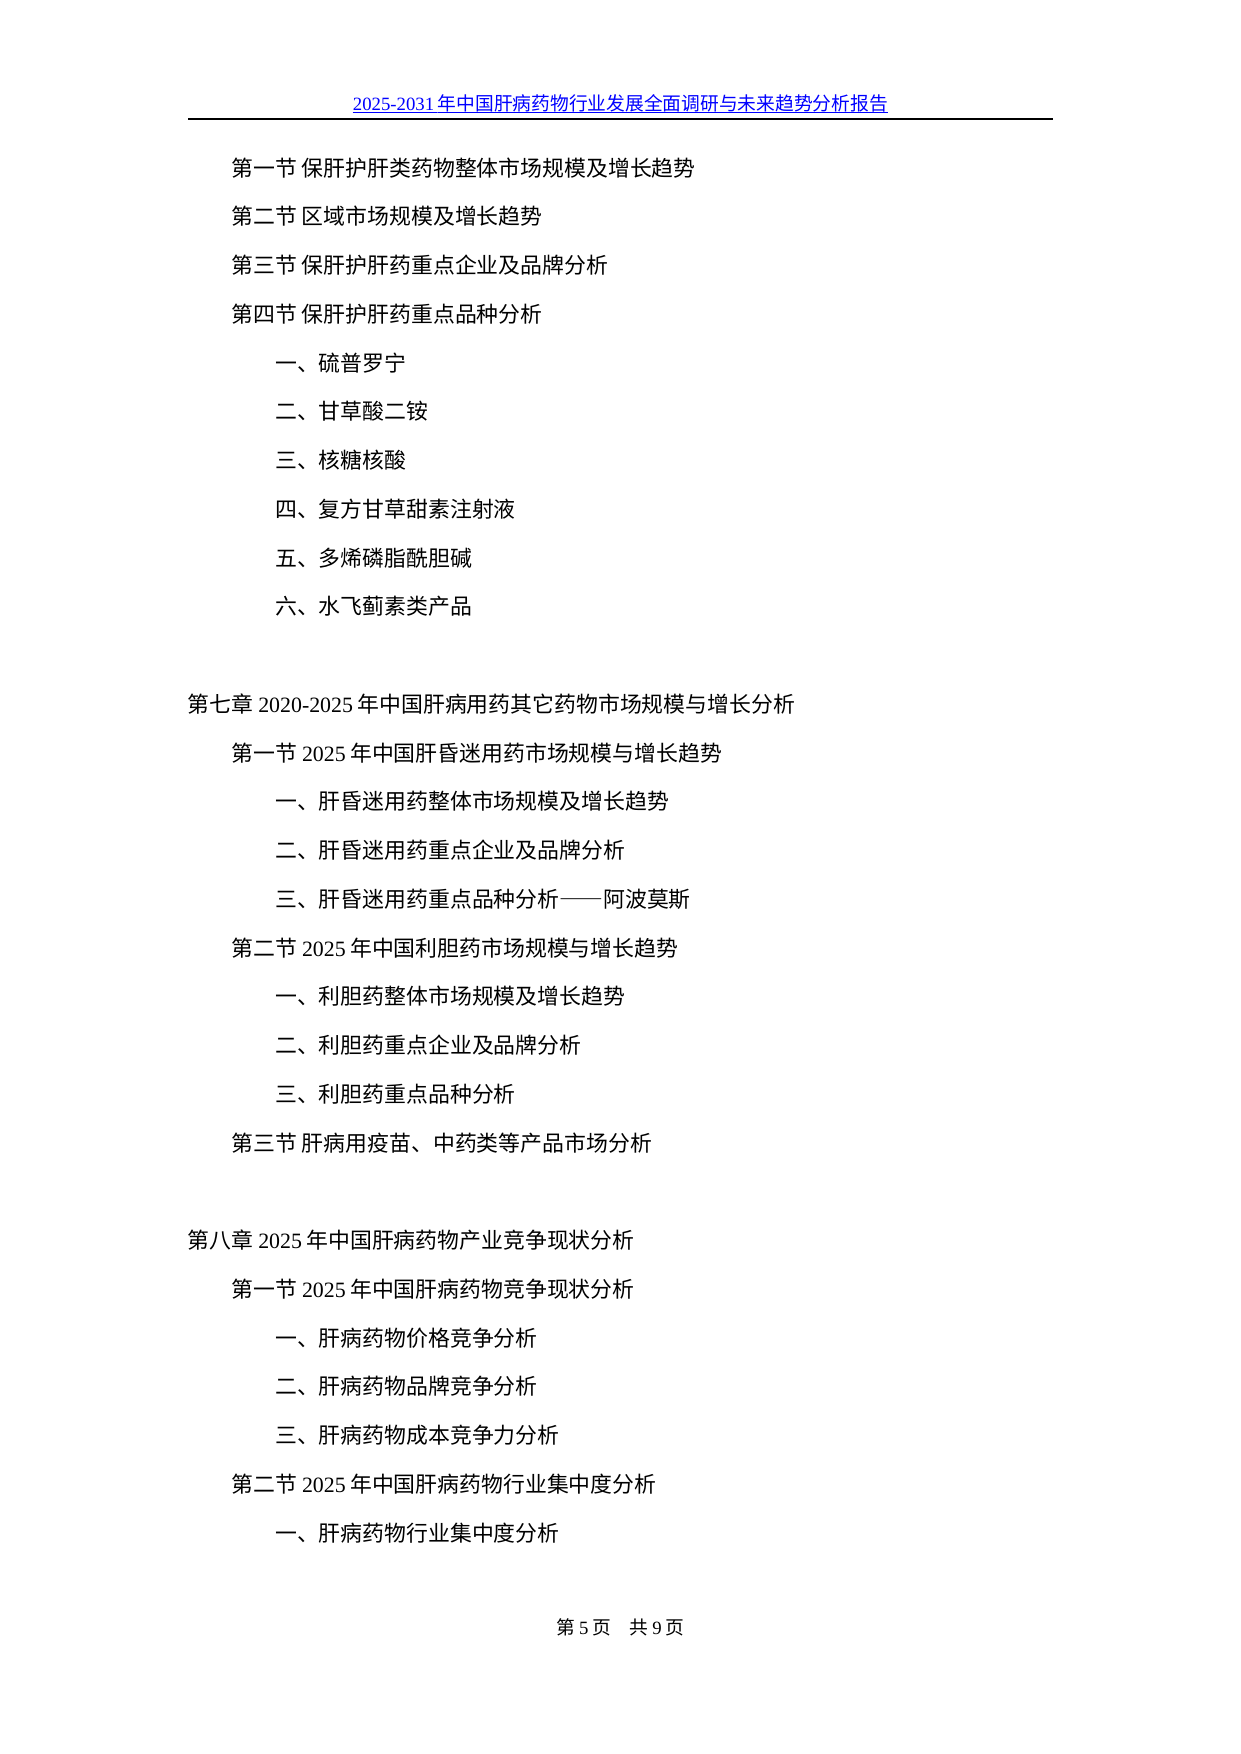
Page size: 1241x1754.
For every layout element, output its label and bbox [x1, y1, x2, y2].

text [187, 150, 1053, 1548]
